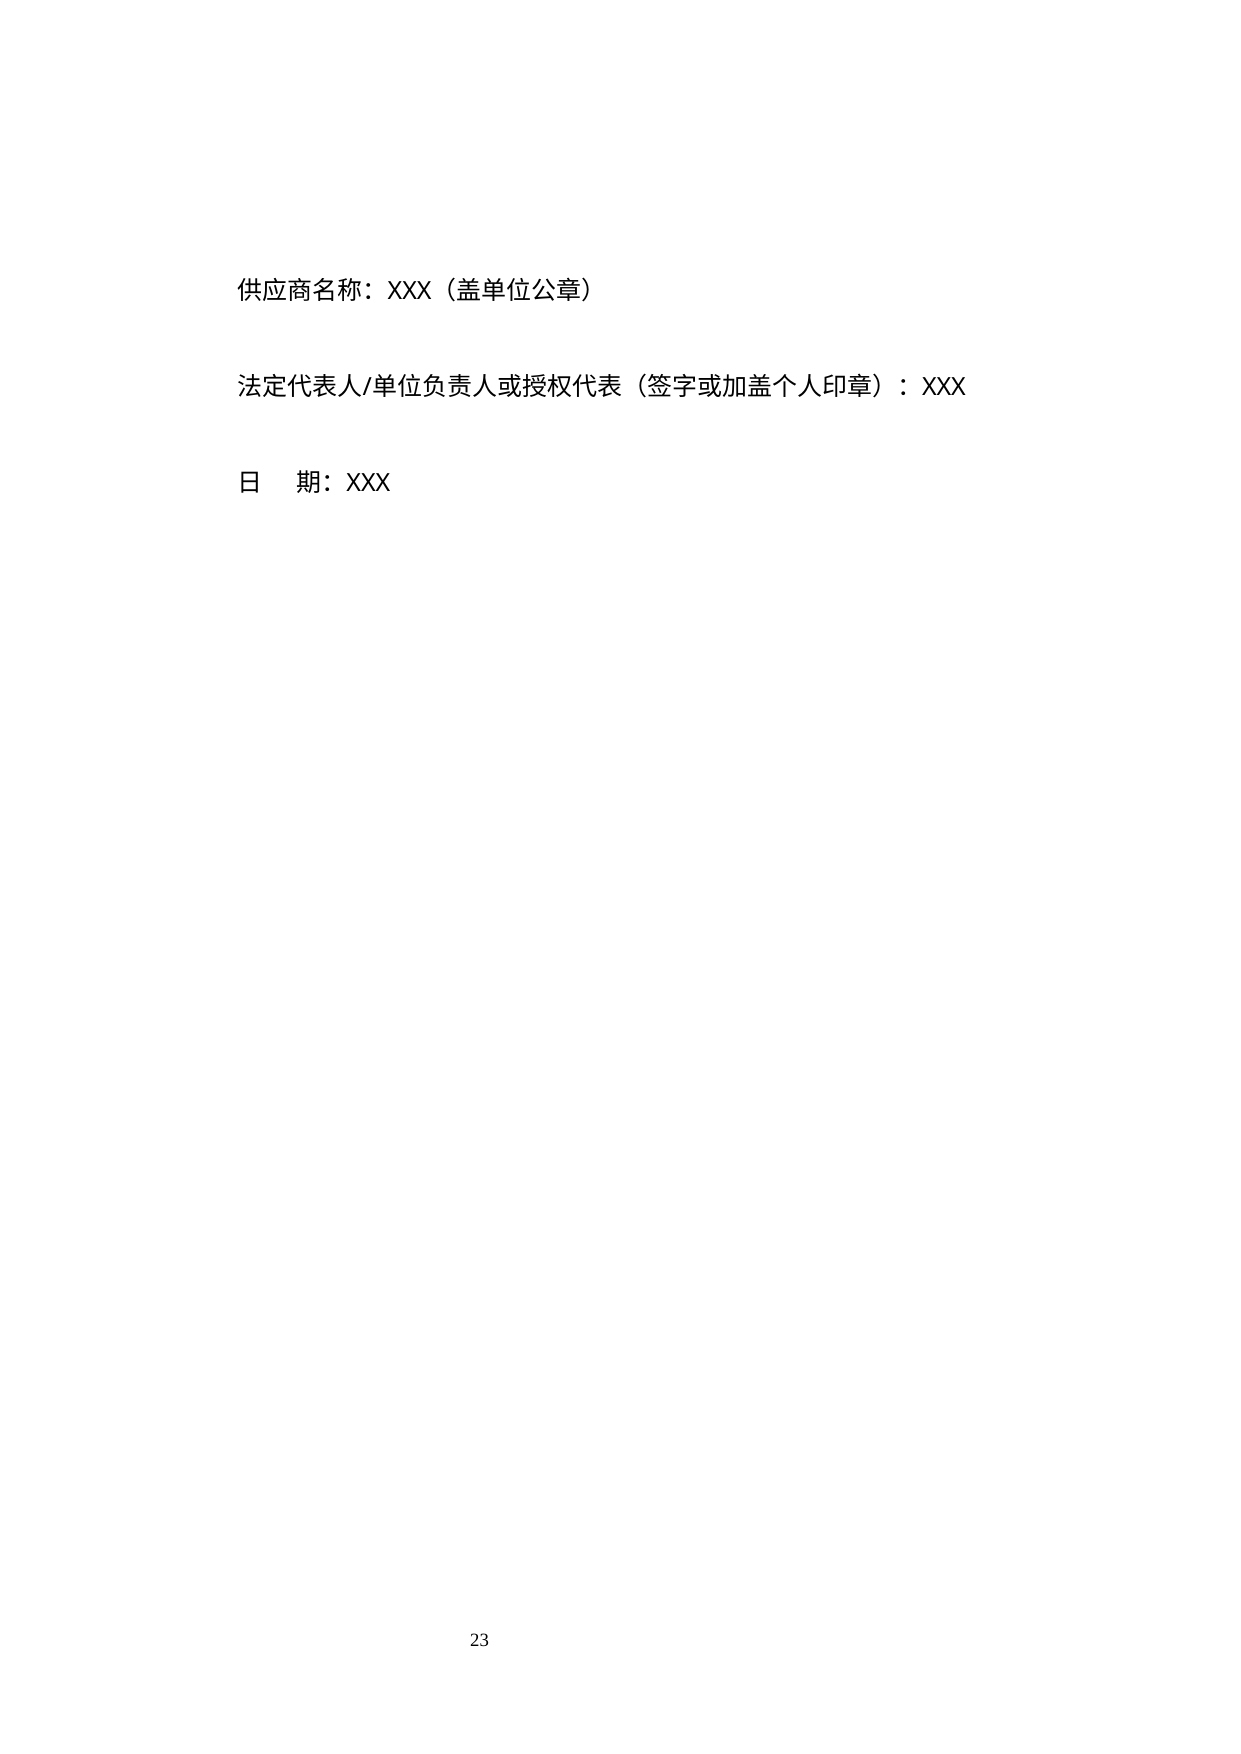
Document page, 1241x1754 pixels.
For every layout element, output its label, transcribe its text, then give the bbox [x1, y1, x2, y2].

text 日 期：XXX [187, 448, 1053, 513]
text 供应商名称：XXX（盖单位公章） [187, 256, 1053, 321]
text 法定代表人/单位负责人或授权代表（签字或加盖个人印章）：XXX [187, 352, 1053, 417]
